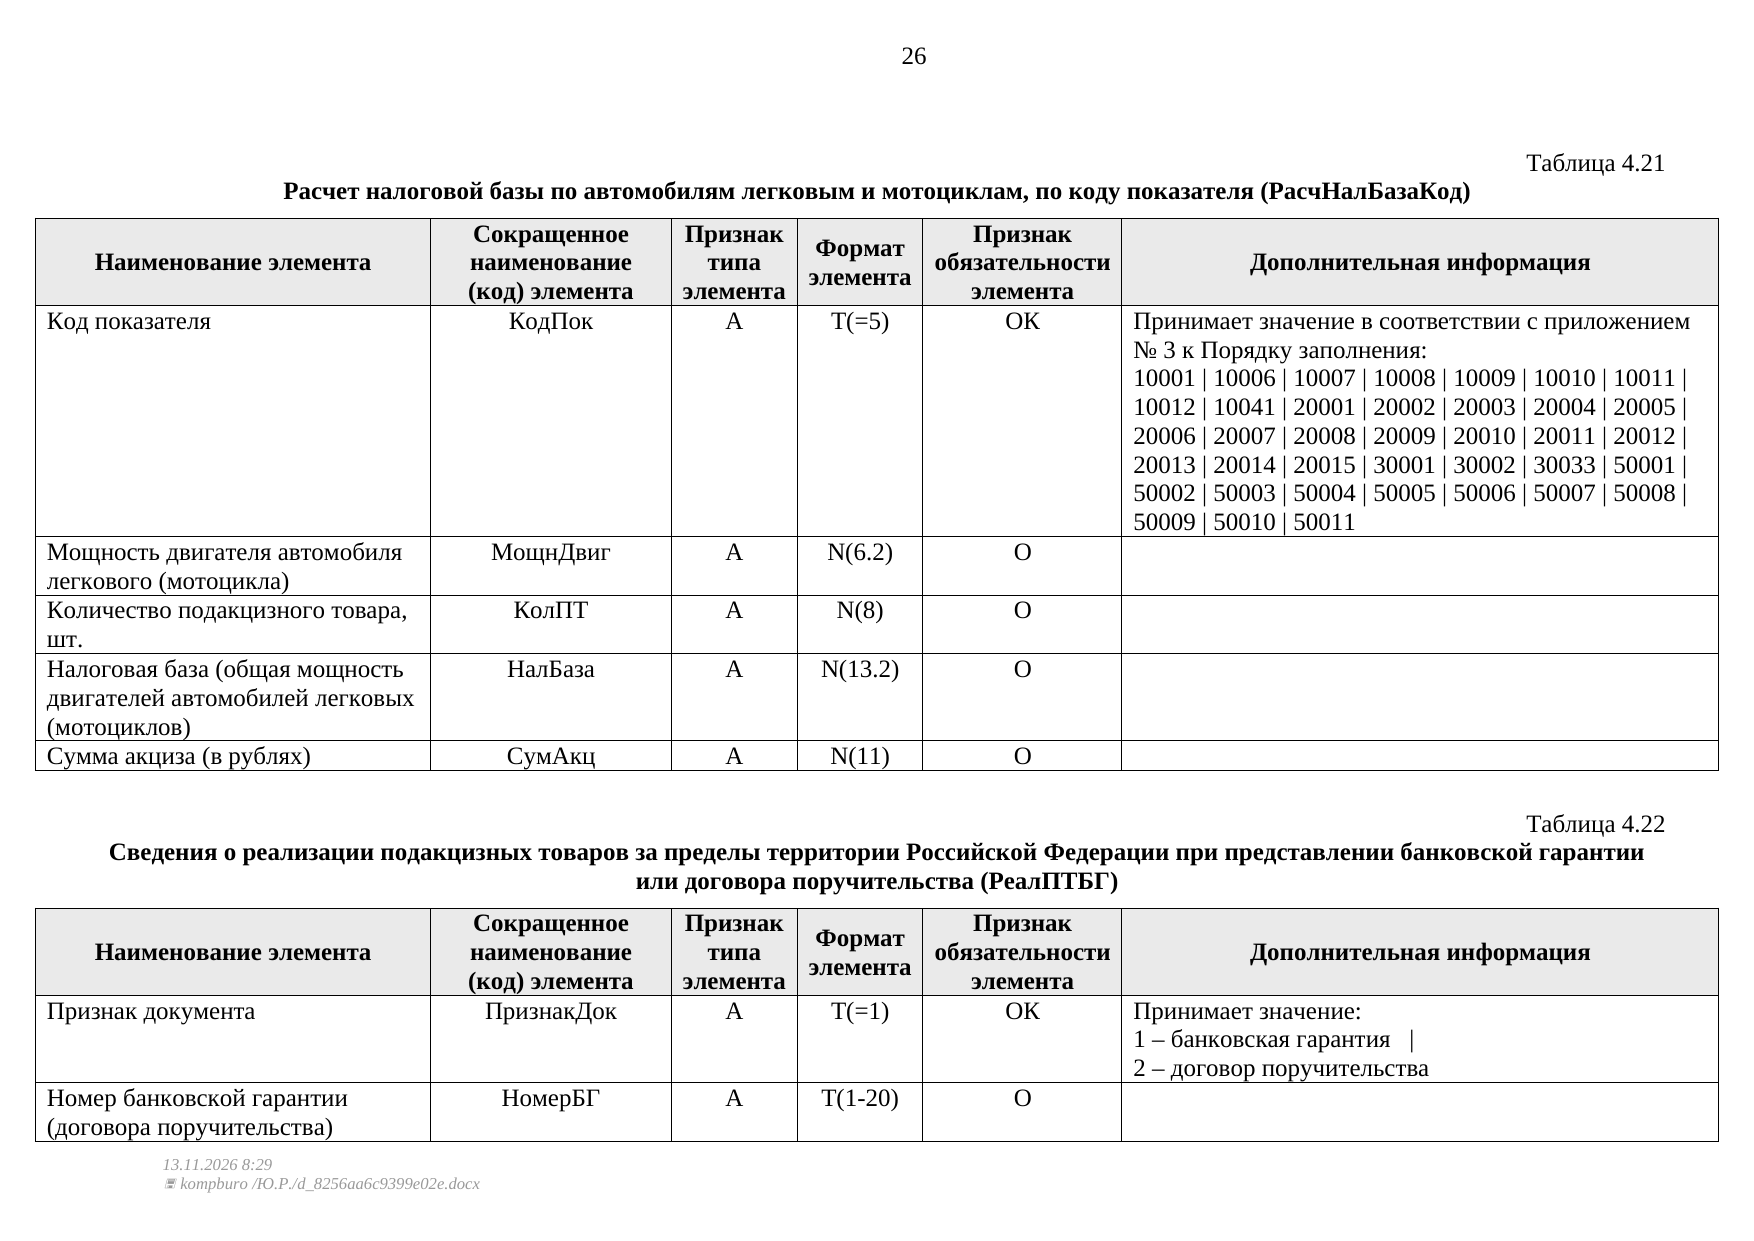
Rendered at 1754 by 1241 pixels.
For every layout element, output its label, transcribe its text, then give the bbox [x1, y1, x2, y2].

table_cell N(6.2) [798, 537, 922, 594]
table_header Сокращенное наименование (код) элемента [431, 909, 671, 995]
table_header Дополнительная информация [1122, 909, 1718, 995]
table_cell N(13.2) [798, 654, 922, 740]
table_cell N(8) [798, 596, 922, 653]
table_cell НалБаза [431, 654, 671, 740]
table_header Признак типа элемента [672, 219, 797, 305]
table_cell МощнДвиг [431, 537, 671, 594]
table_cell КодПок [431, 306, 671, 536]
table_cell A [672, 654, 797, 740]
table_cell [1122, 537, 1718, 594]
table_cell НомерБГ [431, 1083, 671, 1141]
table_cell О [923, 596, 1121, 653]
table_cell Сумма акциза (в рублях) [36, 741, 430, 770]
table_cell Признак документа [36, 996, 430, 1082]
table_cell A [672, 537, 797, 594]
table_cell КолПТ [431, 596, 671, 653]
table_cell [1122, 741, 1718, 770]
table_cell A [672, 1083, 797, 1141]
table_header Признак обязательности элемента [923, 909, 1121, 995]
table_cell ОК [923, 306, 1121, 536]
table_cell Принимает значение: 1 – банковская гарантия | 2 – договор поручительства [1122, 996, 1718, 1082]
table_cell СумАкц [431, 741, 671, 770]
table_cell Налоговая база (общая мощность двигателей автомобилей легковых (мотоциклов) [36, 654, 430, 740]
table_cell [1122, 654, 1718, 740]
table_cell A [672, 996, 797, 1082]
table_cell Номер банковской гарантии (договора поручительства) [36, 1083, 430, 1141]
table_header Наименование элемента [36, 219, 430, 305]
table_cell Мощность двигателя автомобиля легкового (мотоцикла) [36, 537, 430, 594]
table_cell A [672, 741, 797, 770]
text Таблица 4.21 [89, 148, 1665, 176]
table_header Признак обязательности элемента [923, 219, 1121, 305]
table_cell A [672, 306, 797, 536]
table_cell [1122, 596, 1718, 653]
text Таблица 4.22 [89, 809, 1665, 837]
table_cell О [923, 1083, 1121, 1141]
table_cell [1122, 1083, 1718, 1141]
table_cell Код показателя [36, 306, 430, 536]
table_header Дополнительная информация [1122, 219, 1718, 305]
table_cell T(1-20) [798, 1083, 922, 1141]
table_cell A [672, 596, 797, 653]
table_header Формат элемента [798, 909, 922, 995]
table_cell О [923, 537, 1121, 594]
table_header Формат элемента [798, 219, 922, 305]
table_cell T(=1) [798, 996, 922, 1082]
table_header Признак типа элемента [672, 909, 797, 995]
table_cell О [923, 654, 1121, 740]
table_cell N(11) [798, 741, 922, 770]
table_header Наименование элемента [36, 909, 430, 995]
table_cell О [923, 741, 1121, 770]
table_cell ПризнакДок [431, 996, 671, 1082]
table_cell T(=5) [798, 306, 922, 536]
text Сведения о реализации подакцизных товаров за пределы территории Российской Федерации при представлении банковской гарантии или договора поручительства (РеалПТБГ) [89, 837, 1665, 895]
table_cell Принимает значение в соответствии с приложением № 3 к Порядку заполнения: 10001 | 10006 | 10007 | 10008 | 10009 | 10010 | 10011 | 10012 | 10041 | 20001 | 20002 | 20003 | 20004 | 20005 | 20006 | 20007 | 20008 | 20009 | 20010 | 20011 | 20012 | 20013 | 20014 | 20015 | 30001 | 30002 | 30033 | 50001 | 50002 | 50003 | 50004 | 50005 | 50006 | 50007 | 50008 | 50009 | 50010 | 50011 [1122, 306, 1718, 536]
table_cell Количество подакцизного товара, шт. [36, 596, 430, 653]
text Расчет налоговой базы по автомобилям легковым и мотоциклам, по коду показателя (РасчНалБазаКод) [89, 176, 1665, 205]
table_cell ОК [923, 996, 1121, 1082]
table_header Сокращенное наименование (код) элемента [431, 219, 671, 305]
